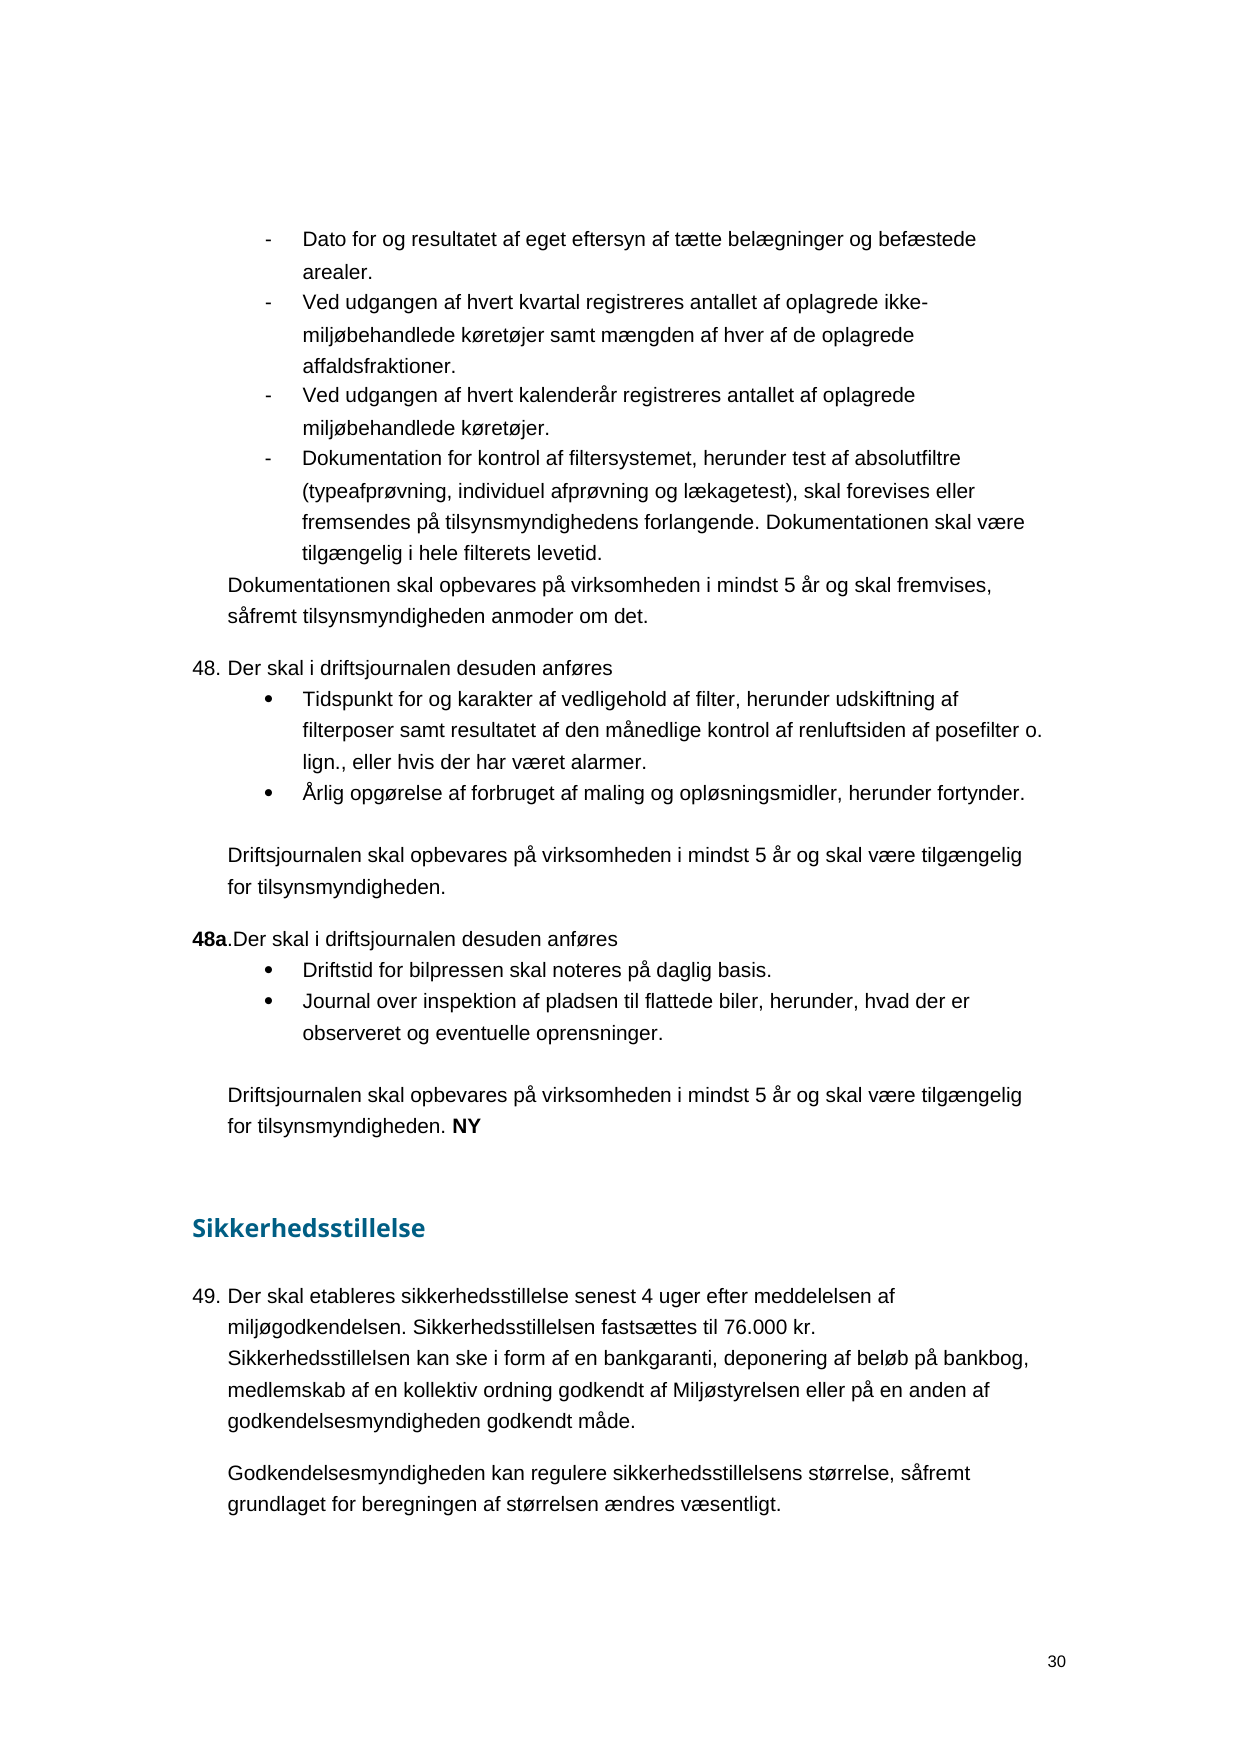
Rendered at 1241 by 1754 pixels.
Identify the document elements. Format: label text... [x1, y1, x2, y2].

text Dokumentationen skal opbevares på virksomheden i mindst 5 år og skal fremvises, såfremt tilsynsmyndigheden anmoder om det. [227, 565, 1048, 628]
list Tidspunkt for og karakter af vedligehold af filter, herunder udskiftning af filterposer samt resultatet af den månedlige kontrol af renluftsiden af posefilter o. lign., eller hvis der har været alarmer. [265, 680, 1048, 773]
list Ved udgangen af hvert kvartal registreres antallet af oplagrede ikke-miljøbehandlede køretøjer samt mængden af hver af de oplagrede affaldsfraktioner. [265, 284, 1048, 378]
list Ved udgangen af hvert kalenderår registreres antallet af oplagrede miljøbehandlede køretøjer. [265, 378, 1048, 440]
text 48a.Der skal i driftsjournalen desuden anføres [192, 919, 1048, 951]
list Journal over inspektion af pladsen til flattede biler, herunder, hvad der er observeret og eventuelle oprensninger. [265, 982, 1048, 1044]
text Godkendelsesmyndigheden kan regulere sikkerhedsstillelsens størrelse, såfremt grundlaget for beregningen af størrelsen ændres væsentligt. [227, 1453, 1048, 1516]
text Sikkerhedsstillelsen kan ske i form af en bankgaranti, deponering af beløb på bankbog, medlemskab af en kollektiv ordning godkendt af Miljøstyrelsen eller på en anden af godkendelsesmyndigheden godkendt måde. [227, 1339, 1048, 1433]
text Driftsjournalen skal opbevares på virksomheden i mindst 5 år og skal være tilgængelig for tilsynsmyndigheden. [227, 836, 1048, 898]
subtitle Sikkerhedsstillelse [192, 1211, 1048, 1245]
list Dokumentation for kontrol af filtersystemet, herunder test af absolutfiltre (typeafprøvning, individuel afprøvning og lækagetest), skal forevises eller fremsendes på tilsynsmyndighedens forlangende. Dokumentationen skal være tilgængelig i hele filterets levetid. [264, 440, 1048, 565]
list Driftstid for bilpressen skal noteres på daglig basis. [265, 951, 1048, 982]
list Der skal etableres sikkerhedsstillelse senest 4 uger efter meddelelsen af miljøgodkendelsen. Sikkerhedsstillelsen fastsættes til 76.000 kr. [192, 1276, 1048, 1339]
text Driftsjournalen skal opbevares på virksomheden i mindst 5 år og skal være tilgængelig for tilsynsmyndigheden. NY [227, 1076, 1048, 1138]
list Der skal i driftsjournalen desuden anføres [192, 648, 1048, 680]
list Dato for og resultatet af eget eftersyn af tætte belægninger og befæstede arealer. [265, 221, 1048, 284]
list Årlig opgørelse af forbruget af maling og opløsningsmidler, herunder fortynder. [265, 773, 1048, 805]
